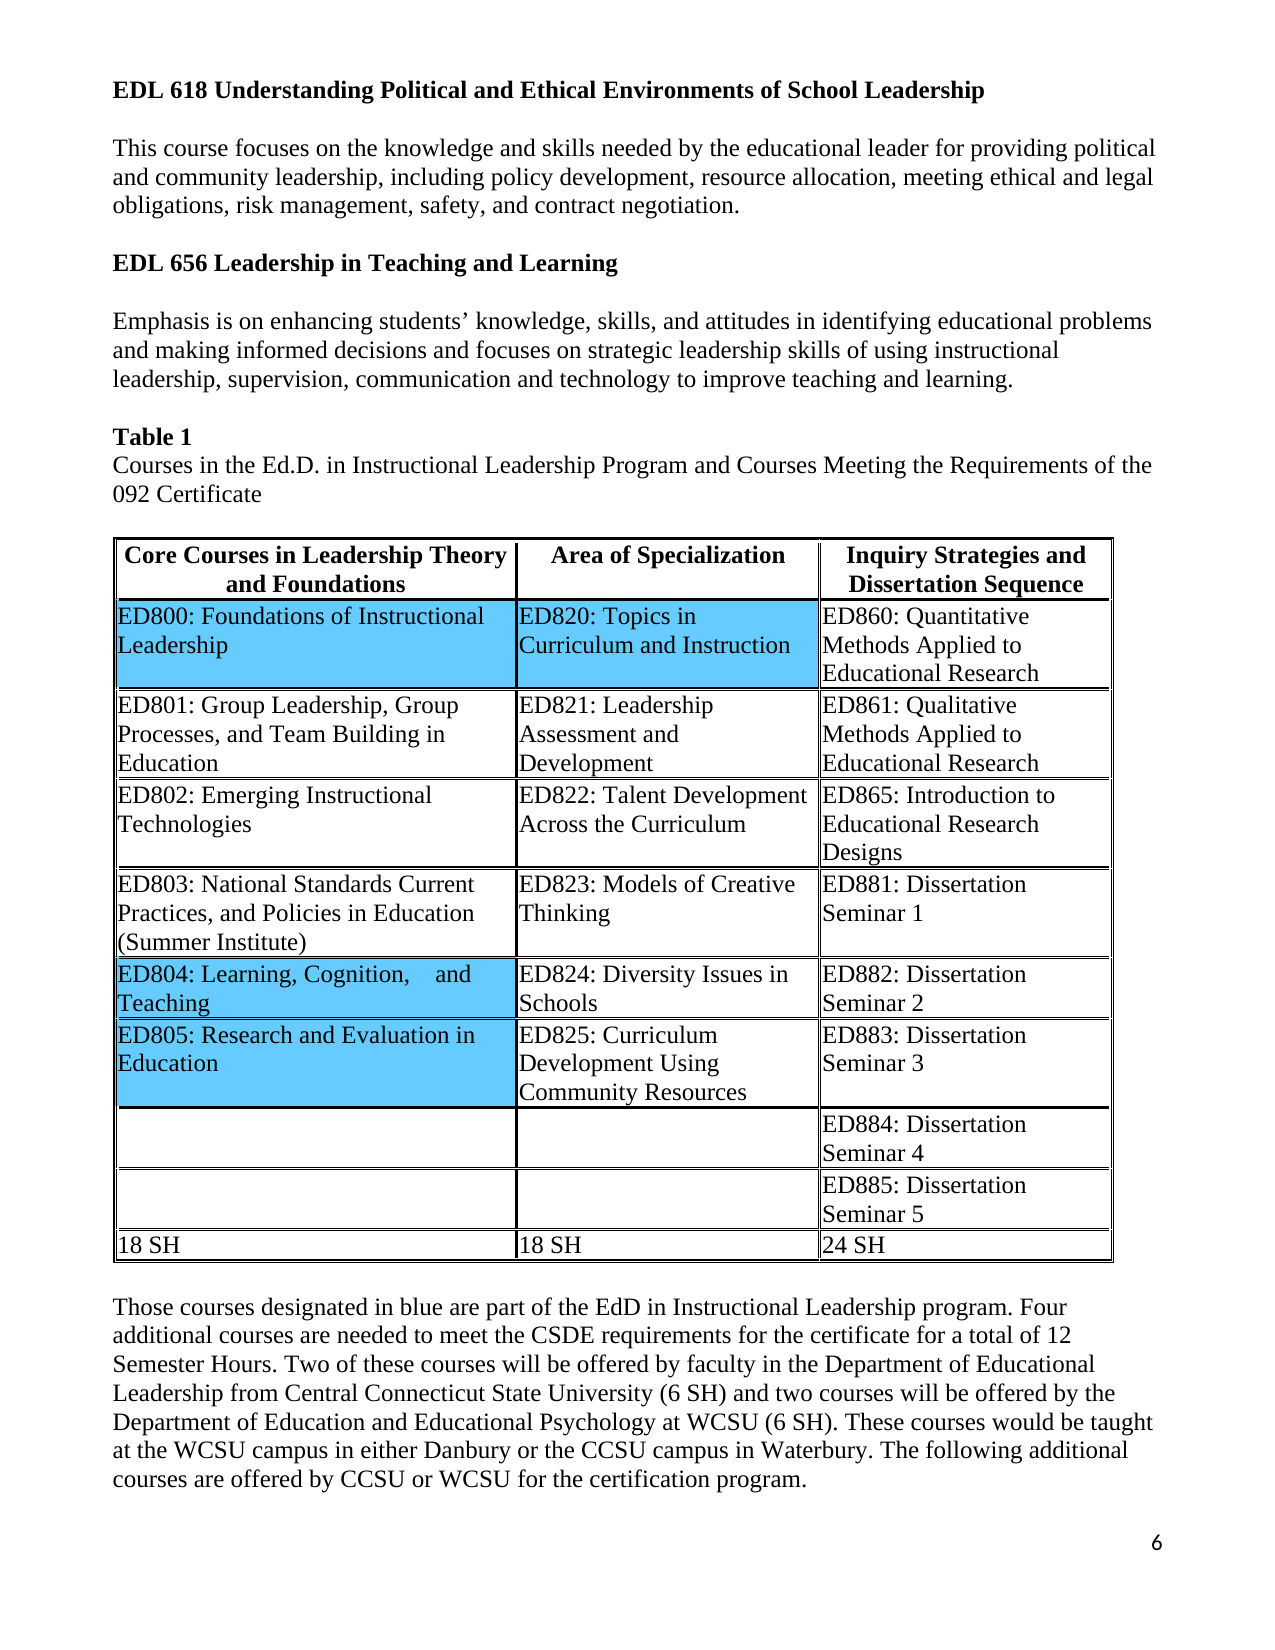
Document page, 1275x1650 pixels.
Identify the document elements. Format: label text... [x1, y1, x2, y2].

table_cell ED860: Quantitative Methods Applied to Educational Research [821, 598, 1112, 687]
table_cell ED800: Foundations of Instructional Leadership [115, 598, 515, 687]
table_cell 24 SH [820, 1228, 1111, 1259]
table_cell 18 SH [516, 1231, 819, 1259]
table_cell ED825: Curriculum Development Using Community Resources [518, 1020, 818, 1106]
table_cell ED820: Topics in Curriculum and Instruction [518, 601, 818, 687]
text EDL 656 Leadership in Teaching and Learning [112, 248, 1162, 277]
text EDL 618 Understanding Political and Ethical Environments of School Leadership [112, 75, 1162, 104]
table_cell ED885: Dissertation Seminar 5 [820, 1167, 1112, 1227]
table_cell ED881: Dissertation Seminar 1 [821, 866, 1111, 956]
table_cell ED803: National Standards Current Practices, and Policies in Education (Summer Institute) [117, 866, 515, 956]
table_cell ED804: Learning, Cognition, and Teaching [115, 956, 516, 1016]
table_cell [518, 1170, 818, 1227]
text This course focuses on the knowledge and skills needed by the educational leader for providing political and community leadership, including policy development, resource allocation, meeting ethical and legal obligations, risk management, safety, and contract negotiation. [112, 133, 1162, 219]
table_header Inquiry Strategies and Dissertation Sequence [820, 540, 1111, 598]
text Those courses designated in blue are part of the EdD in Instructional Leadership program. Four additional courses are needed to meet the CSDE requirements for the certificate for a total of 12 Semester Hours. Two of these courses will be offered by faculty in the Department of Educational Leadership from Central Connecticut State University (6 SH) and two courses will be offered by the Department of Education and Educational Psychology at WCSU (6 SH). These courses would be taught at the WCSU campus in either Danbury or the CCSU campus in Waterbury. The following additional courses are offered by CCSU or WCSU for the certification program. [112, 1292, 1162, 1493]
table_cell ED805: Research and Evaluation in Education [117, 1016, 515, 1106]
table_cell ED884: Dissertation Seminar 4 [821, 1106, 1111, 1167]
table_cell ED861: Qualitative Methods Applied to Educational Research [821, 687, 1111, 777]
table_cell ED883: Dissertation Seminar 3 [821, 1016, 1111, 1106]
table_cell ED802: Emerging Instructional Technologies [115, 777, 516, 866]
text Table 1 Courses in the Ed.D. in Instructional Leadership Program and Courses Meeting the Requirements of the 092 Certificate [112, 422, 1162, 508]
table_header Area of Specialization [516, 540, 819, 598]
table_cell ED882: Dissertation Seminar 2 [820, 956, 1112, 1016]
table_cell ED823: Models of Creative Thinking [518, 870, 818, 956]
table_header Core Courses in Leadership Theory and Foundations [117, 540, 516, 598]
table_cell [518, 1109, 818, 1167]
table_cell ED824: Diversity Issues in Schools [518, 959, 818, 1016]
table_cell [117, 1106, 515, 1167]
text Emphasis is on enhancing students’ knowledge, skills, and attitudes in identifying educational problems and making informed decisions and focuses on strategic leadership skills of using instructional leadership, supervision, communication and technology to improve teaching and learning. [112, 306, 1162, 392]
table_cell ED821: Leadership Assessment and Development [518, 691, 818, 777]
table_cell ED822: Talent Development Across the Curriculum [518, 780, 818, 866]
table_cell ED865: Introduction to Educational Research Designs [820, 777, 1112, 866]
table_cell ED801: Group Leadership, Group Processes, and Team Building in Education [117, 687, 515, 777]
table_cell [115, 1167, 516, 1227]
table_cell 18 SH [117, 1228, 516, 1259]
